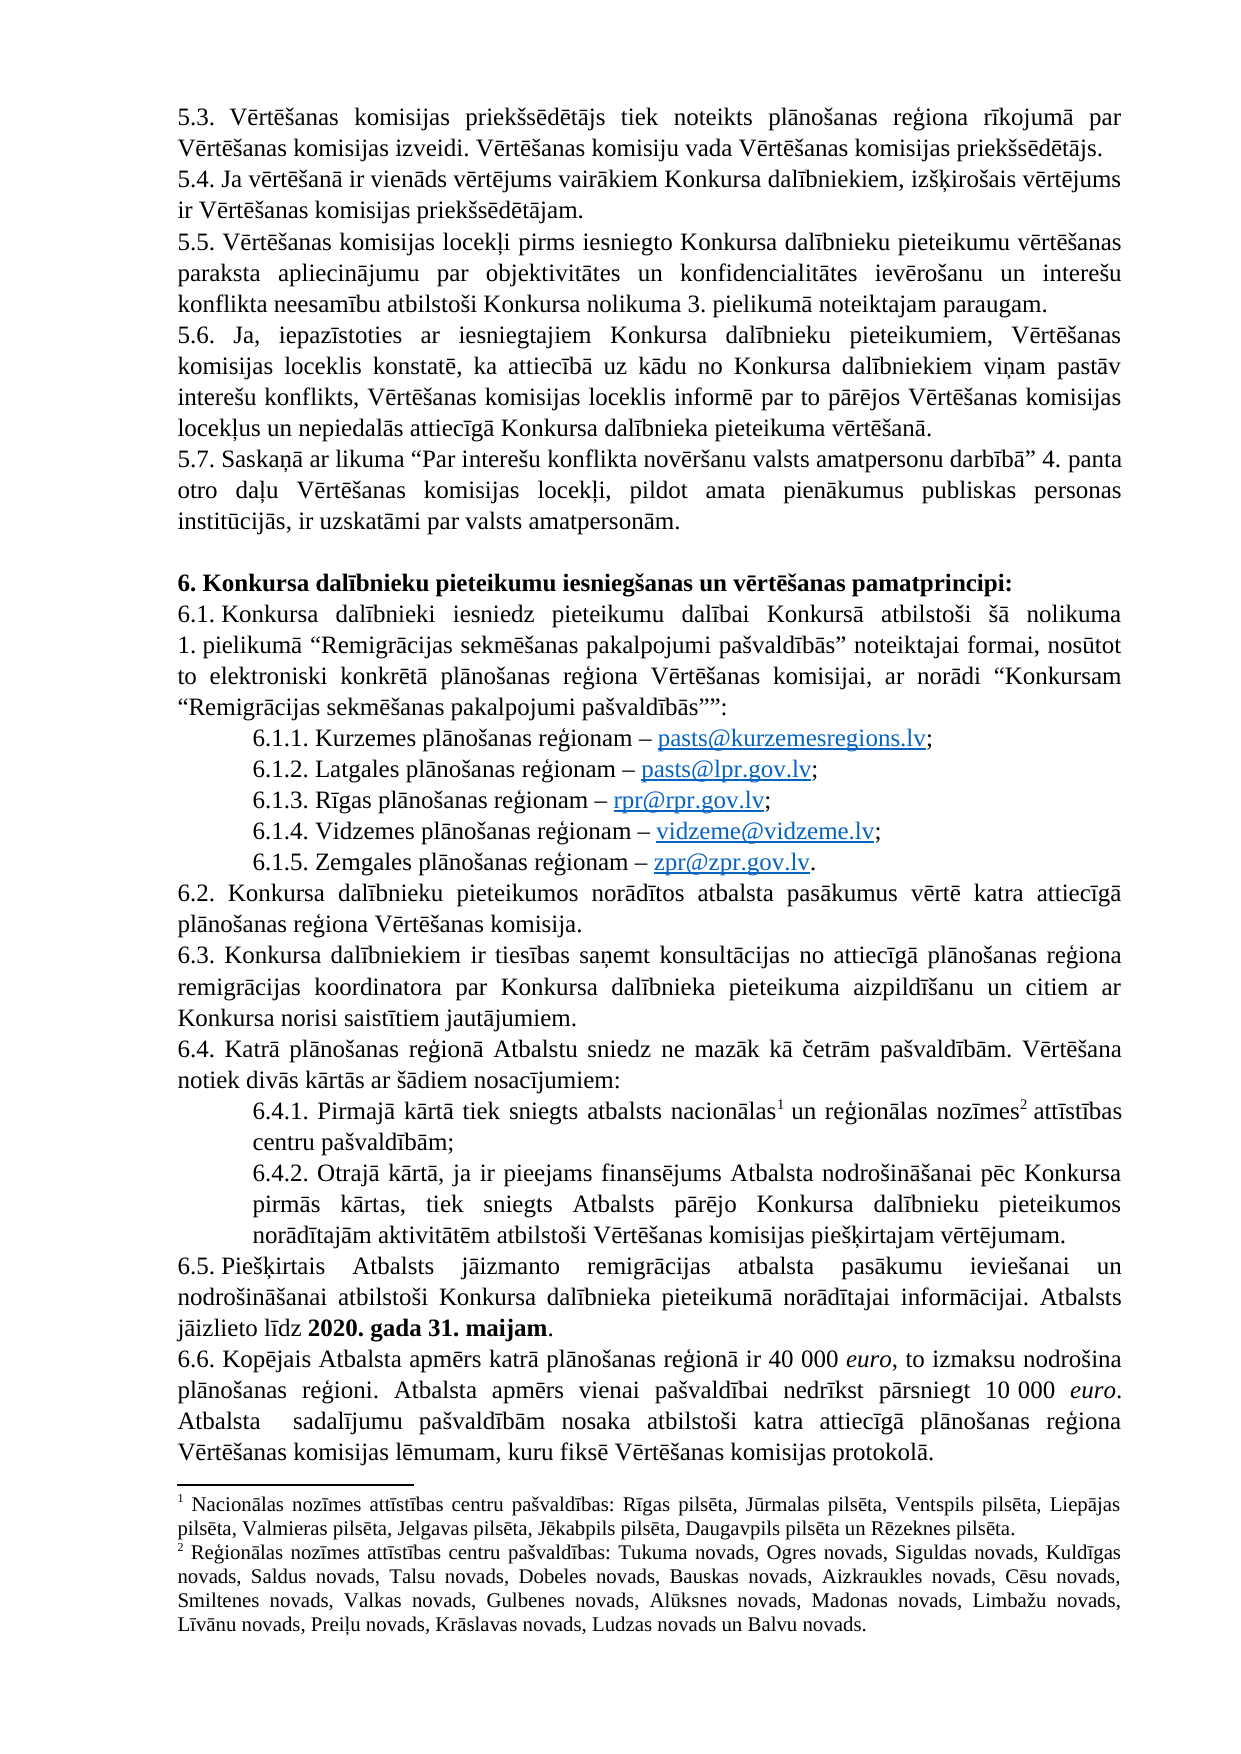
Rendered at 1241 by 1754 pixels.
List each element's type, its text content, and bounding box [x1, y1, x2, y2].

text 6.2. Konkursa dalībnieku pieteikumos norādītos atbalsta pasākumus vērtē katra attiecīgā plānošanas reģiona Vērtēšanas komisija. [177, 878, 1122, 938]
text 5.3. Vērtēšanas komisijas priekšsēdētājs tiek noteikts plānošanas reģiona rīkojumā par Vērtēšanas komisijas izveidi. Vērtēšanas komisiju vada Vērtēšanas komisijas priekšsēdētājs. [177, 102, 1122, 162]
text 6.1.4. Vidzemes plānošanas reģionam – vidzeme@vidzeme.lv; [252, 816, 1122, 845]
text 6. Konkursa dalībnieku pieteikumu iesniegšanas un vērtēšanas pamatprincipi: [177, 568, 1122, 597]
text 5.5. Vērtēšanas komisijas locekļi pirms iesniegto Konkursa dalībnieku pieteikumu vērtēšanas paraksta apliecinājumu par objektivitātes un konfidencialitātes ievērošanu un interešu konflikta neesamību atbilstoši Konkursa nolikuma 3. pielikumā noteiktajam paraugam. [177, 227, 1122, 317]
text 6.4. Katrā plānošanas reģionā Atbalstu sniedz ne mazāk kā četrām pašvaldībām. Vērtēšana notiek divās kārtās ar šādiem nosacījumiem: [177, 1034, 1122, 1093]
text 6.4.1. Pirmajā kārtā tiek sniegts atbalsts nacionālas un reģionālas nozīmes attīstības centru pašvaldībām; [252, 1096, 1122, 1156]
text 5.6. Ja, iepazīstoties ar iesniegtajiem Konkursa dalībnieku pieteikumiem, Vērtēšanas komisijas loceklis konstatē, ka attiecībā uz kādu no Konkursa dalībniekiem viņam pastāv interešu konflikts, Vērtēšanas komisijas loceklis informē par to pārējos Vērtēšanas komisijas locekļus un nepiedalās attiecīgā Konkursa dalībnieka pieteikuma vērtēšanā. [177, 320, 1122, 442]
text 6.1.1. Kurzemes plānošanas reģionam – pasts@kurzemesregions.lv; [252, 723, 1122, 752]
text 6.4.2. Otrajā kārtā, ja ir pieejams finansējums Atbalsta nodrošināšanai pēc Konkursa pirmās kārtas, tiek sniegts Atbalsts pārējo Konkursa dalībnieku pieteikumos norādītajām aktivitātēm atbilstoši Vērtēšanas komisijas piešķirtajam vērtējumam. [252, 1158, 1122, 1249]
text 6.5. Piešķirtais Atbalsts jāizmanto remigrācijas atbalsta pasākumu ieviešanai un nodrošināšanai atbilstoši Konkursa dalībnieka pieteikumā norādītajai informācijai. Atbalsts jāizlieto līdz 2020. gada 31. maijam. [177, 1251, 1122, 1342]
text 6.3. Konkursa dalībniekiem ir tiesības saņemt konsultācijas no attiecīgā plānošanas reģiona remigrācijas koordinatora par Konkursa dalībnieka pieteikuma aizpildīšanu un citiem ar Konkursa norisi saistītiem jautājumiem. [177, 941, 1122, 1031]
text 6.6. Kopējais Atbalsta apmērs katrā plānošanas reģionā ir 40 000 euro, to izmaksu nodrošina plānošanas reģioni. Atbalsta apmērs vienai pašvaldībai nedrīkst pārsniegt 10 000 euro. Atbalsta sadalījumu pašvaldībām nosaka atbilstoši katra attiecīgā plānošanas reģiona Vērtēšanas komisijas lēmumam, kuru fiksē Vērtēšanas komisijas protokolā. [177, 1344, 1122, 1466]
text 5.4. Ja vērtēšanā ir vienāds vērtējums vairākiem Konkursa dalībniekiem, izšķirošais vērtējums ir Vērtēšanas komisijas priekšsēdētājam. [177, 164, 1122, 224]
text 6.1.3. Rīgas plānošanas reģionam – rpr@rpr.gov.lv; [252, 785, 1122, 814]
text 6.1. Konkursa dalībnieki iesniedz pieteikumu dalībai Konkursā atbilstoši šā nolikuma 1. pielikumā “Remigrācijas sekmēšanas pakalpojumi pašvaldībās” noteiktajai formai, nosūtot to elektroniski konkrētā plānošanas reģiona Vērtēšanas komisijai, ar norādi “Konkursam “Remigrācijas sekmēšanas pakalpojumi pašvaldībās””: [177, 599, 1122, 721]
text 5.7. Saskaņā ar likuma “Par interešu konflikta novēršanu valsts amatpersonu darbībā” 4. panta otro daļu Vērtēšanas komisijas locekļi, pildot amata pienākumus publiskas personas institūcijās, ir uzskatāmi par valsts amatpersonām. [177, 444, 1122, 535]
text 6.1.2. Latgales plānošanas reģionam – pasts@lpr.gov.lv; [252, 754, 1122, 783]
text 6.1.5. Zemgales plānošanas reģionam – zpr@zpr.gov.lv. [252, 847, 1122, 876]
